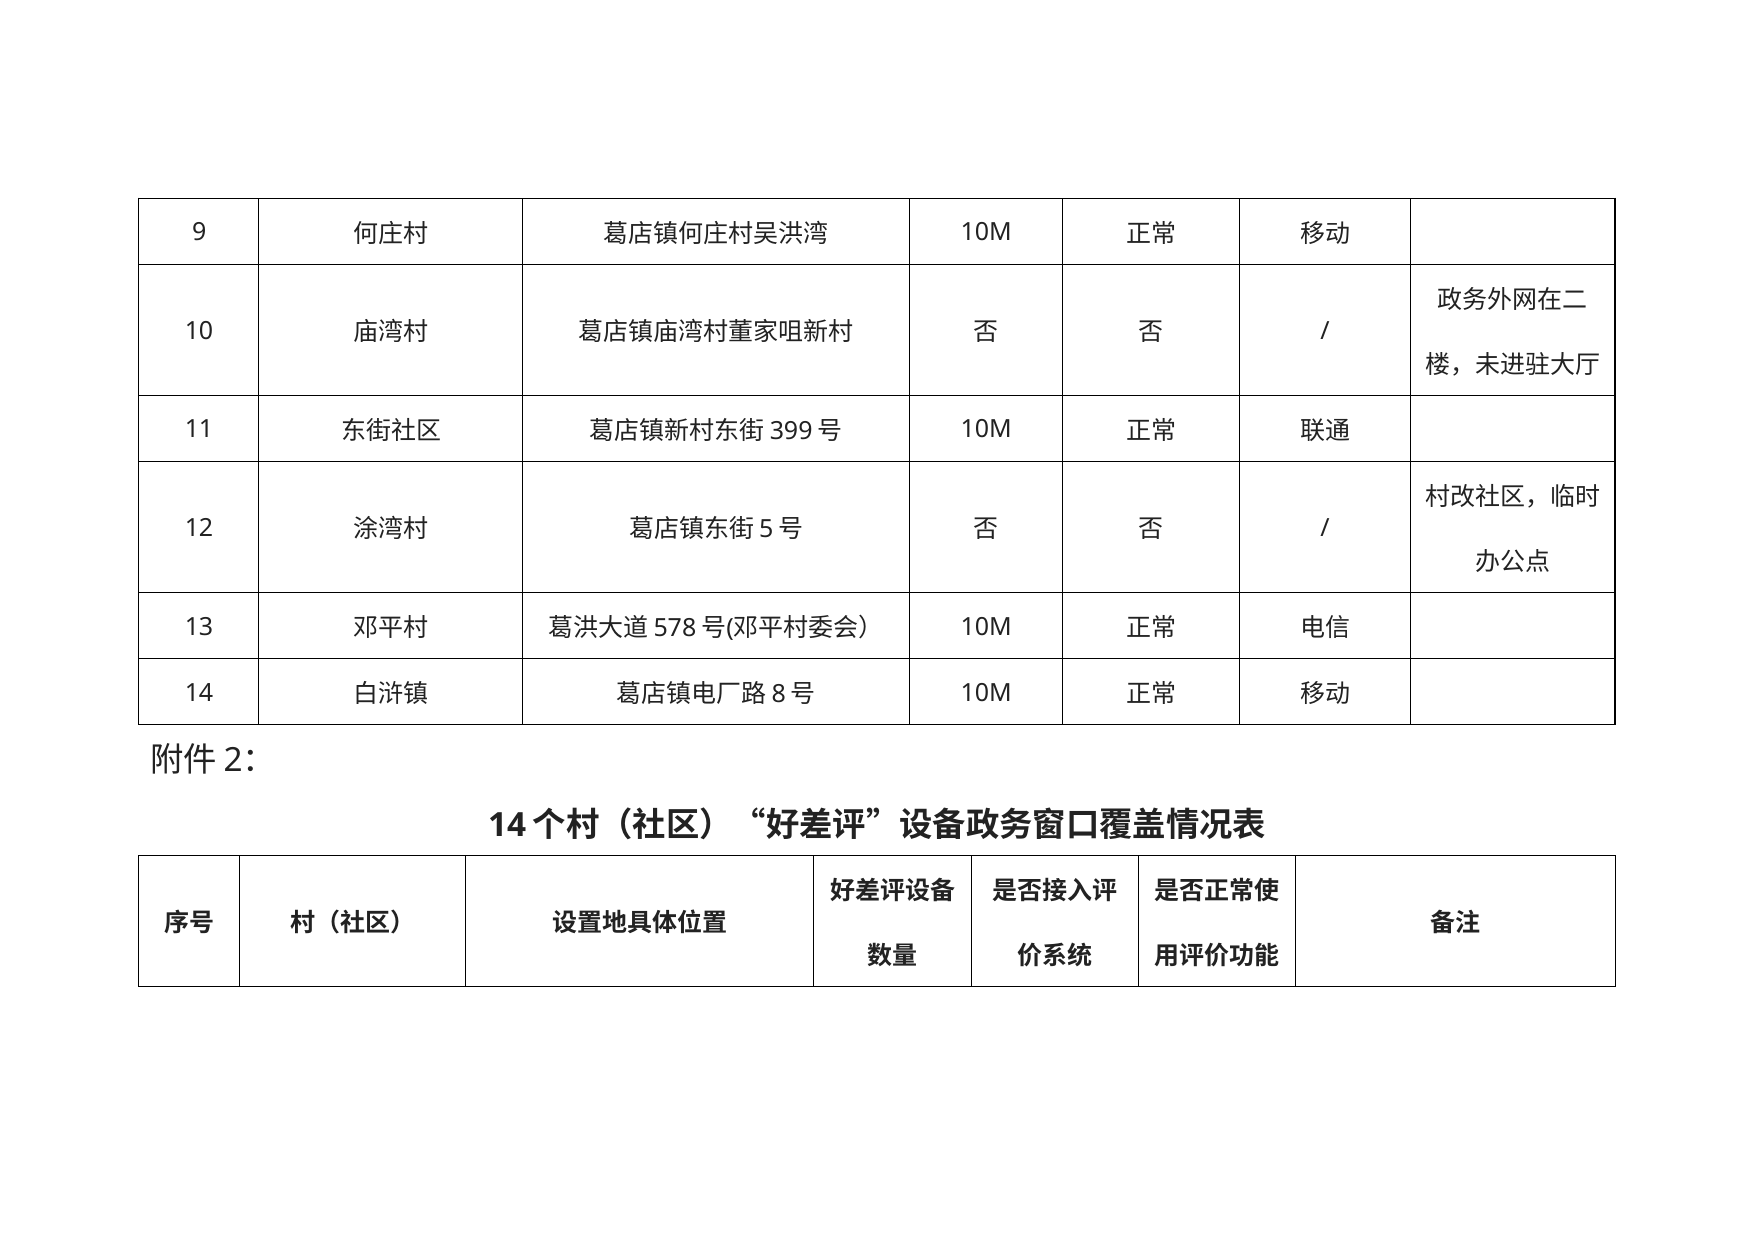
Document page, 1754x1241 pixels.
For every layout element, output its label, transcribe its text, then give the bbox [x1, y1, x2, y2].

table_cell 13 [139, 593, 258, 658]
table_cell 村改社区，临时办公点 [1411, 462, 1614, 592]
table_header 序号 [139, 856, 239, 986]
table_cell / [1240, 462, 1410, 592]
table_header 好差评设备数量 [814, 856, 971, 986]
table_cell 电信 [1240, 593, 1410, 658]
list 14个村（社区）“好差评”设备政务窗口覆盖情况表 [150, 790, 1604, 855]
table_header 备注 [1296, 856, 1615, 986]
table_cell 否 [1063, 462, 1239, 592]
list 附件2： [150, 725, 1604, 790]
table_cell 正常 [1063, 199, 1239, 264]
table_cell 11 [139, 396, 258, 461]
table_cell 葛店镇庙湾村董家咀新村 [523, 265, 909, 395]
table_cell 涂湾村 [259, 462, 522, 592]
table_cell 联通 [1240, 396, 1410, 461]
table_cell [1411, 593, 1614, 658]
table_cell 白浒镇 [259, 659, 522, 724]
table_cell 正常 [1063, 659, 1239, 724]
table_cell 10M [910, 659, 1062, 724]
table_header 村（社区） [240, 856, 465, 986]
table_cell 政务外网在二楼，未进驻大厅 [1411, 265, 1614, 395]
table_header 设置地具体位置 [466, 856, 813, 986]
table_cell 否 [910, 265, 1062, 395]
table_cell 东街社区 [259, 396, 522, 461]
table_cell 10M [910, 396, 1062, 461]
table_cell 何庄村 [259, 199, 522, 264]
table_header 是否正常使用评价功能 [1139, 856, 1295, 986]
table_cell 葛店镇电厂路8号 [523, 659, 909, 724]
table_cell 10 [139, 265, 258, 395]
table_cell 庙湾村 [259, 265, 522, 395]
table_cell 12 [139, 462, 258, 592]
table_cell 14 [139, 659, 258, 724]
table_cell 10M [910, 199, 1062, 264]
table_cell 移动 [1240, 659, 1410, 724]
table_cell 葛店镇东街5号 [523, 462, 909, 592]
table_cell [1411, 396, 1614, 461]
table_cell 10M [910, 593, 1062, 658]
table_cell [1411, 659, 1614, 724]
table_cell 葛店镇何庄村吴洪湾 [523, 199, 909, 264]
table_cell 邓平村 [259, 593, 522, 658]
table_cell 移动 [1240, 199, 1410, 264]
table_cell 正常 [1063, 593, 1239, 658]
table_cell 葛店镇新村东街399号 [523, 396, 909, 461]
table_cell 9 [139, 199, 258, 264]
table_cell [1411, 199, 1614, 264]
table_cell 否 [910, 462, 1062, 592]
table_cell 葛洪大道578号(邓平村委会） [523, 593, 909, 658]
table_cell / [1240, 265, 1410, 395]
table_cell 否 [1063, 265, 1239, 395]
table_header 是否接入评价系统 [972, 856, 1138, 986]
table_cell 正常 [1063, 396, 1239, 461]
